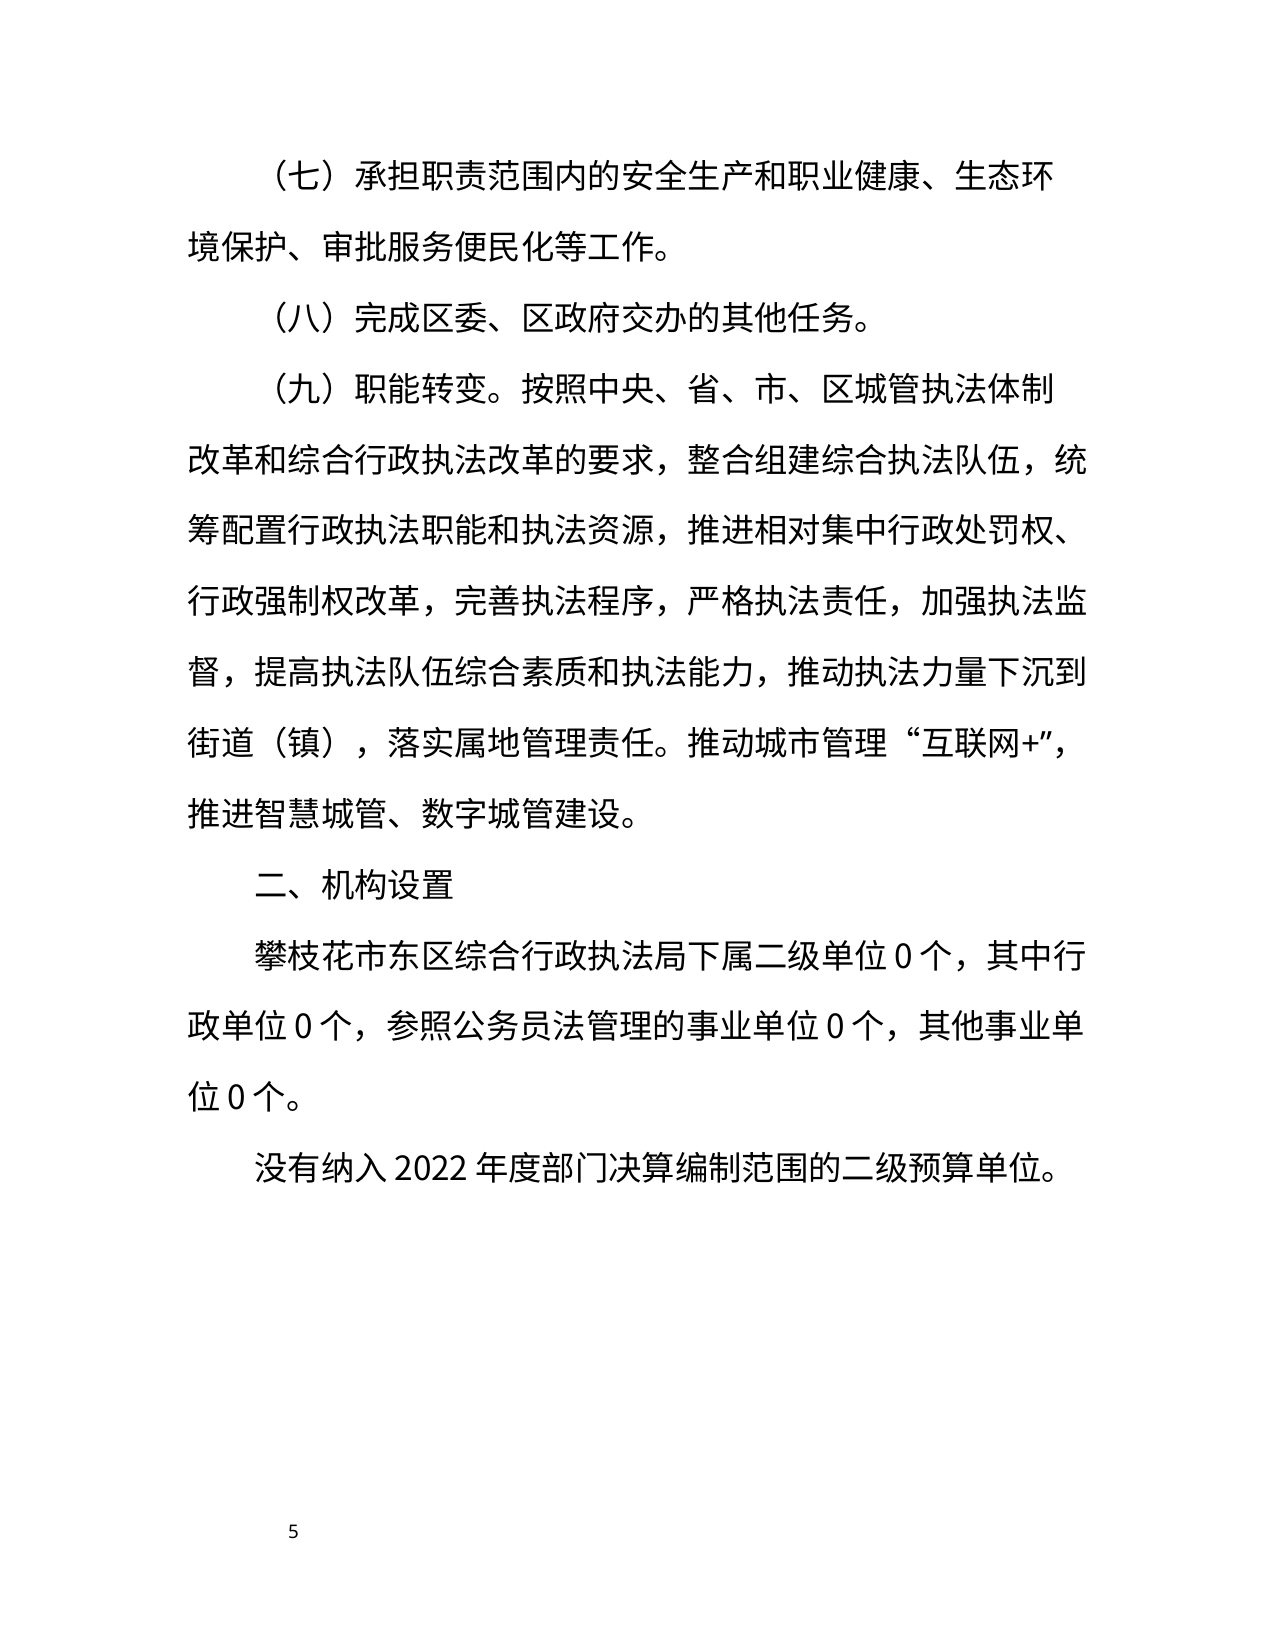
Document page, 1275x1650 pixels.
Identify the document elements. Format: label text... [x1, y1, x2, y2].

text 没有纳入2022年度部门决算编制范围的二级预算单位。 [187, 1142, 1087, 1190]
text 攀枝花市东区综合行政执法局下属二级单位0个，其中行政单位0个，参照公务员法管理的事业单位0个，其他事业单位0个。 [187, 929, 1087, 1119]
text （八）完成区委、区政府交办的其他任务。 [187, 292, 1087, 340]
text （七）承担职责范围内的安全生产和职业健康、生态环境保护、审批服务便民化等工作。 [187, 150, 1087, 269]
text 二、机构设置 [187, 858, 1087, 907]
text （九）职能转变。按照中央、省、市、区城管执法体制改革和综合行政执法改革的要求，整合组建综合执法队伍，统筹配置行政执法职能和执法资源，推进相对集中行政处罚权、行政强制权改革，完善执法程序，严格执法责任，加强执法监督，提高执法队伍综合素质和执法能力，推动执法力量下沉到街道（镇），落实属地管理责任。推动城市管理“互联网+”，推进智慧城管、数字城管建设。 [187, 362, 1087, 836]
